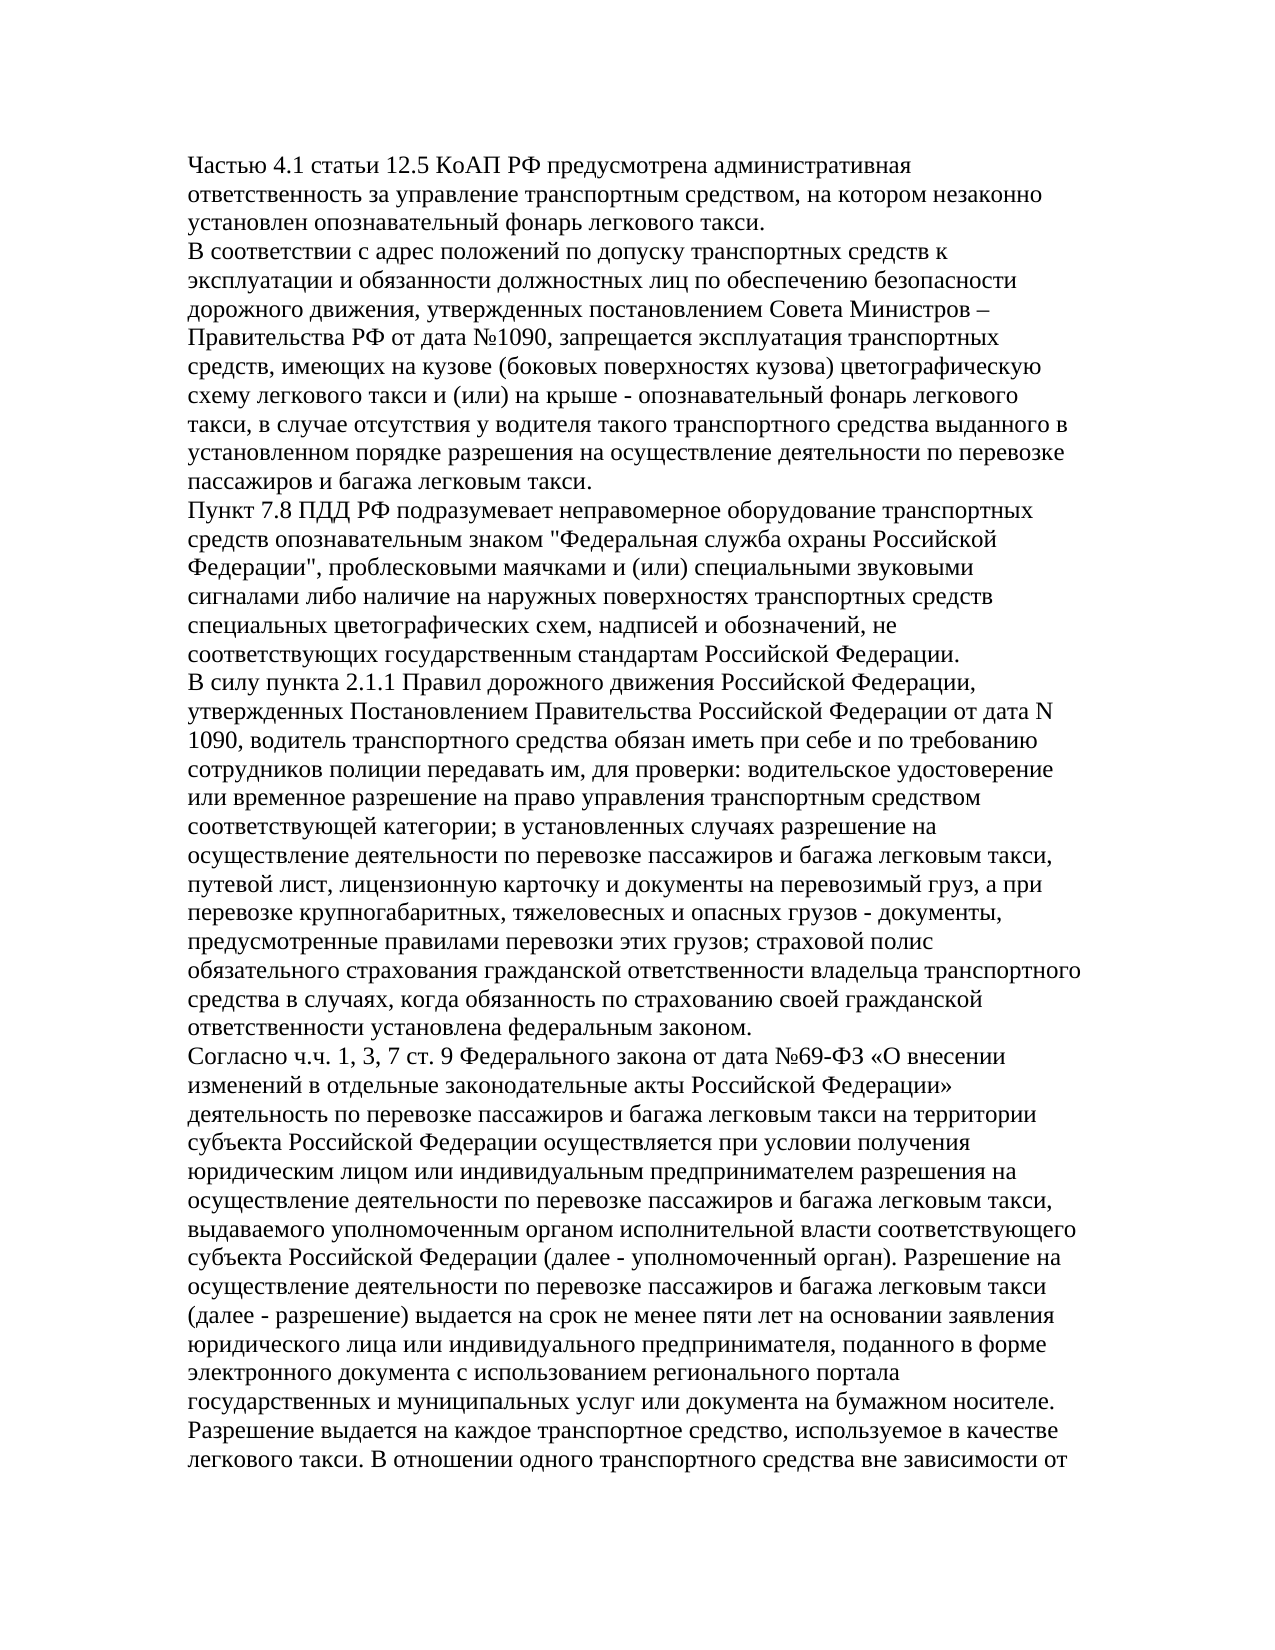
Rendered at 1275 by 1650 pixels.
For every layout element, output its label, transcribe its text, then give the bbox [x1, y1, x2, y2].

text Согласно ч.ч. 1, 3, 7 ст. 9 Федерального закона от дата №69-ФЗ «О внесении изменений в отдельные законодательные акты Российской Федерации» деятельность по перевозке пассажиров и багажа легковым такси на территории субъекта Российской Федерации осуществляется при условии получения юридическим лицом или индивидуальным предпринимателем разрешения на осуществление деятельности по перевозке пассажиров и багажа легковым такси, выдаваемого уполномоченным органом исполнительной власти соответствующего субъекта Российской Федерации (далее - уполномоченный орган). Разрешение на осуществление деятельности по перевозке пассажиров и багажа легковым такси (далее - разрешение) выдается на срок не менее пяти лет на основании заявления юридического лица или индивидуального предпринимателя, поданного в форме электронного документа с использованием регионального портала государственных и муниципальных услуг или документа на бумажном носителе. [187, 1041, 1087, 1415]
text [187, 1415, 1087, 1472]
text Частью 4.1 статьи 12.5 КоАП РФ предусмотрена административная ответственность за управление транспортным средством, на котором незаконно установлен опознавательный фонарь легкового такси. [187, 150, 1087, 236]
text Пункт 7.8 ПДД РФ подразумевает неправомерное оборудование транспортных средств опознавательным знаком "Федеральная служба охраны Российской Федерации", проблесковыми маячками и (или) специальными звуковыми сигналами либо наличие на наружных поверхностях транспортных средств специальных цветографических схем, надписей и обозначений, не соответствующих государственным стандартам Российской Федерации. [187, 495, 1087, 667]
text В соответствии с адрес положений по допуску транспортных средств к эксплуатации и обязанности должностных лиц по обеспечению безопасности дорожного движения, утвержденных постановлением Совета Министров – Правительства РФ от дата №1090, запрещается эксплуатация транспортных средств, имеющих на кузове (боковых поверхностях кузова) цветографическую схему легкового такси и (или) на крыше - опознавательный фонарь легкового такси, в случае отсутствия у водителя такого транспортного средства выданного в установленном порядке разрешения на осуществление деятельности по перевозке пассажиров и багажа легковым такси. [187, 236, 1087, 495]
text В силу пункта 2.1.1 Правил дорожного движения Российской Федерации, утвержденных Постановлением Правительства Российской Федерации от дата N 1090, водитель транспортного средства обязан иметь при себе и по требованию сотрудников полиции передавать им, для проверки: водительское удостоверение или временное разрешение на право управления транспортным средством соответствующей категории; в установленных случаях разрешение на осуществление деятельности по перевозке пассажиров и багажа легковым такси, путевой лист, лицензионную карточку и документы на перевозимый груз, а при перевозке крупногабаритных, тяжеловесных и опасных грузов - документы, предусмотренные правилами перевозки этих грузов; страховой полис обязательного страхования гражданской ответственности владельца транспортного средства в случаях, когда обязанность по страхованию своей гражданской ответственности установлена федеральным законом. [187, 667, 1087, 1041]
